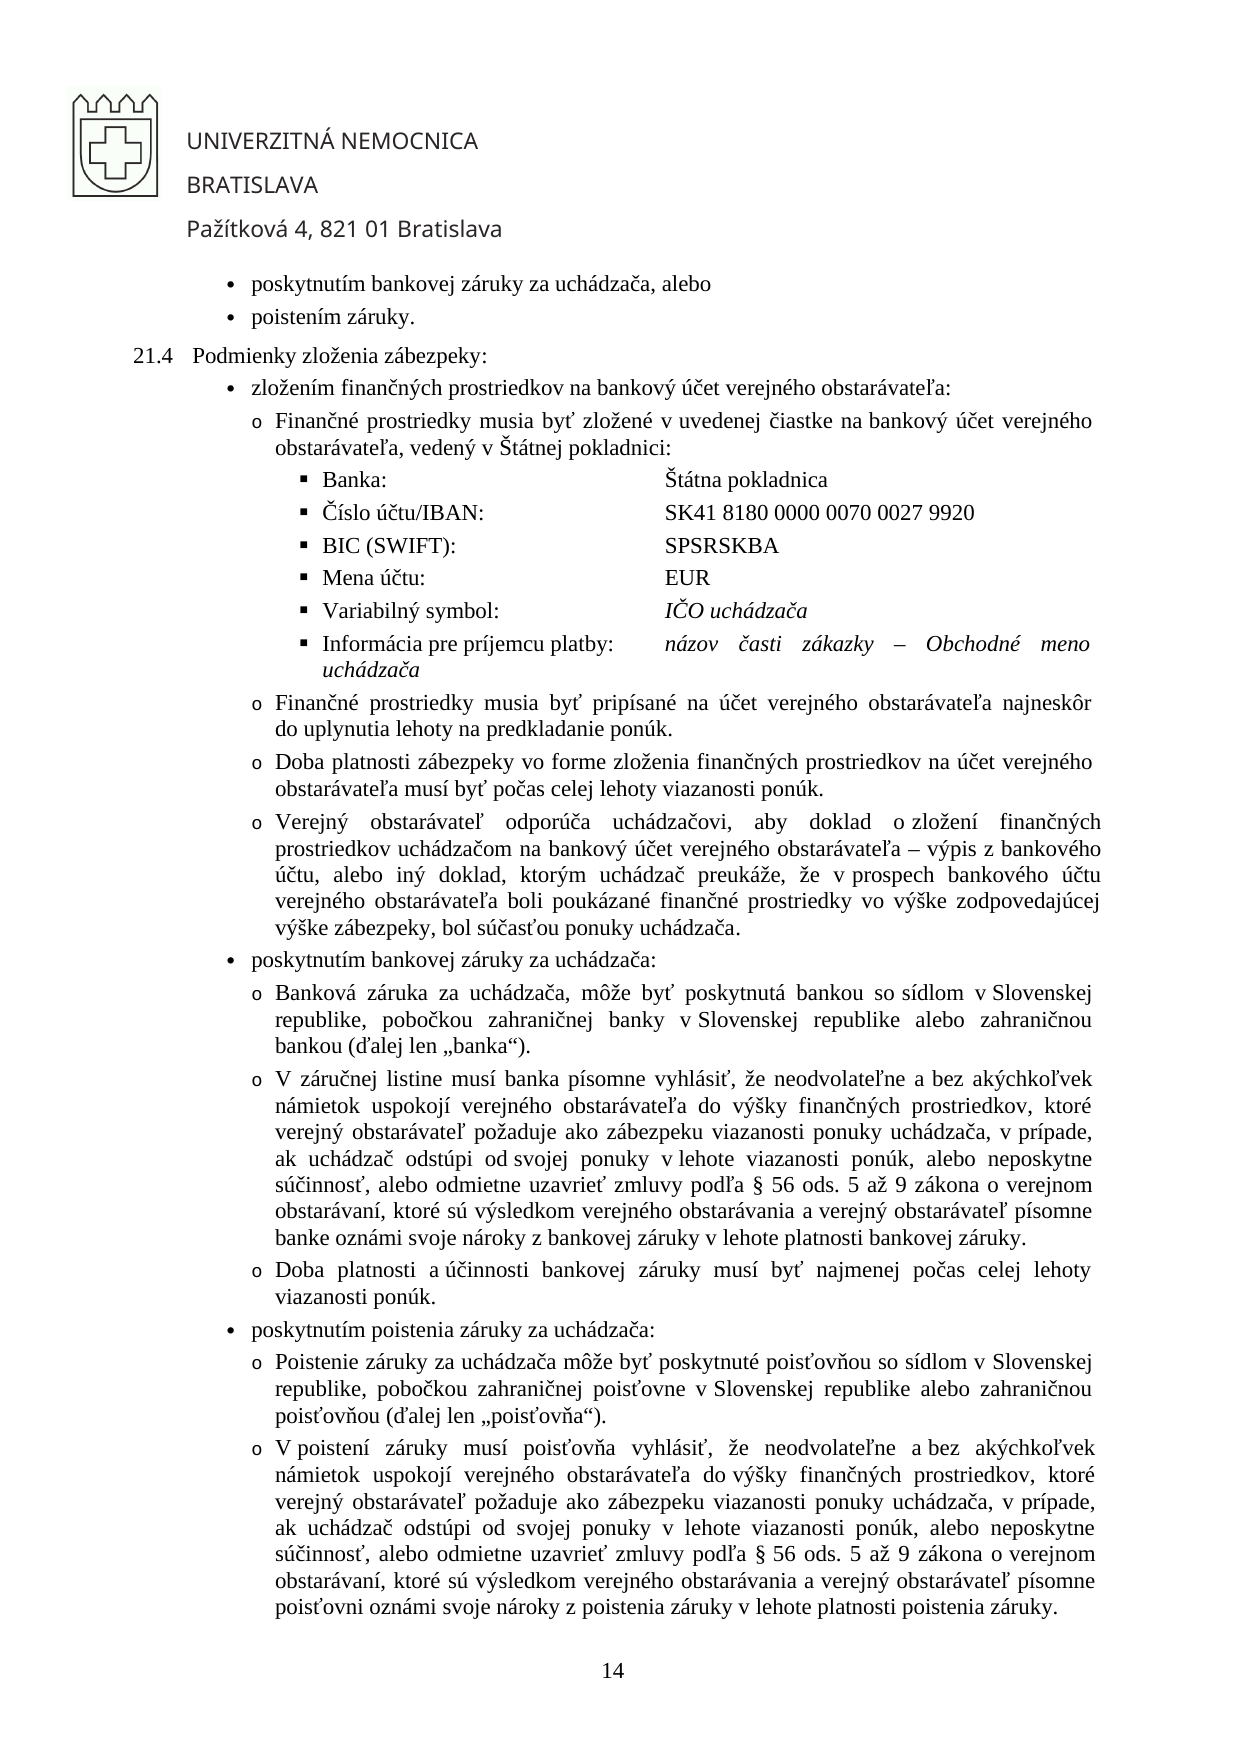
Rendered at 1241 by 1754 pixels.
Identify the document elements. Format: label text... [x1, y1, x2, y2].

text Finančné prostriedky musia byť zložené v uvedenej čiastke na bankový účet verejného obstarávateľa, vedený v Štátnej pokladnici: [251, 407, 1092, 460]
text Banková záruka za uchádzača, môže byť poskytnutá bankou so sídlom v Slovenskej republike, pobočkou zahraničnej banky v Slovenskej republike alebo zahraničnou bankou (ďalej len „banka“). [251, 979, 1092, 1059]
picture [66, 86, 163, 201]
text poskytnutím bankovej záruky za uchádzača: [227, 946, 1092, 973]
text BIC (SWIFT): SPSRSKBA [298, 532, 1092, 558]
text Finančné prostriedky musia byť pripísané na účet verejného obstarávateľa najneskôr do uplynutia lehoty na predkladanie ponúk. [251, 688, 1092, 742]
text Doba platnosti zábezpeky vo forme zloženia finančných prostriedkov na účet verejného obstarávateľa musí byť počas celej lehoty viazanosti ponúk. [251, 748, 1092, 801]
text Informácia pre príjemcu platby: názov časti zákazky – Obchodné meno uchádzača [298, 629, 1092, 682]
text poskytnutím poistenia záruky za uchádzača: [227, 1316, 1092, 1342]
text Doba platnosti a účinnosti bankovej záruky musí byť najmenej počas celej lehoty viazanosti ponúk. [251, 1256, 1092, 1309]
text poistením záruky. [227, 303, 1092, 329]
text Mena účtu: EUR [298, 564, 1092, 591]
text Verejný obstarávateľ odporúča uchádzačovi, aby doklad o zložení finančných prostriedkov uchádzačom na bankový účet verejného obstarávateľa – výpis z bankového účtu, alebo iný doklad, ktorým uchádzač preukáže, že v prospech bankového účtu verejného obstarávateľa boli poukázané finančné prostriedky vo výške zodpovedajúcej výške zábezpeky, bol súčasťou ponuky uchádzača. [251, 808, 1101, 940]
text V poistení záruky musí poisťovňa vyhlásiť, že neodvolateľne a bez akýchkoľvek námietok uspokojí verejného obstarávateľa do výšky finančných prostriedkov, ktoré verejný obstarávateľ požaduje ako zábezpeku viazanosti ponuky uchádzača, v prípade, ak uchádzač odstúpi od svojej ponuky v lehote viazanosti ponúk, alebo neposkytne súčinnosť, alebo odmietne uzavrieť zmluvy podľa § 56 ods. 5 až 9 zákona o verejnom obstarávaní, ktoré sú výsledkom verejného obstarávania a verejný obstarávateľ písomne poisťovni oznámi svoje nároky z poistenia záruky v lehote platnosti poistenia záruky. [251, 1434, 1095, 1619]
text V záručnej listine musí banka písomne vyhlásiť, že neodvolateľne a bez akýchkoľvek námietok uspokojí verejného obstarávateľa do výšky finančných prostriedkov, ktoré verejný obstarávateľ požaduje ako zábezpeku viazanosti ponuky uchádzača, v prípade, ak uchádzač odstúpi od svojej ponuky v lehote viazanosti ponúk, alebo neposkytne súčinnosť, alebo odmietne uzavrieť zmluvy podľa § 56 ods. 5 až 9 zákona o verejnom obstarávaní, ktoré sú výsledkom verejného obstarávania a verejný obstarávateľ písomne banke oznámi svoje nároky z bankovej záruky v lehote platnosti bankovej záruky. [251, 1065, 1092, 1250]
text poskytnutím bankovej záruky za uchádzača, alebo [227, 270, 1092, 297]
text Variabilný symbol: IČO uchádzača [298, 597, 1092, 623]
text Číslo účtu/IBAN: SK41 8180 0000 0070 0027 9920 [298, 499, 1092, 526]
text Banka: Štátna pokladnica [298, 467, 1092, 493]
subtitle Podmienky zloženia zábezpeky: [133, 342, 1092, 368]
text zložením finančných prostriedkov na bankový účet verejného obstarávateľa: [227, 374, 1092, 401]
text Poistenie záruky za uchádzača môže byť poskytnuté poisťovňou so sídlom v Slovenskej republike, pobočkou zahraničnej poisťovne v Slovenskej republike alebo zahraničnou poisťovňou (ďalej len „poisťovňa“). [251, 1348, 1092, 1428]
